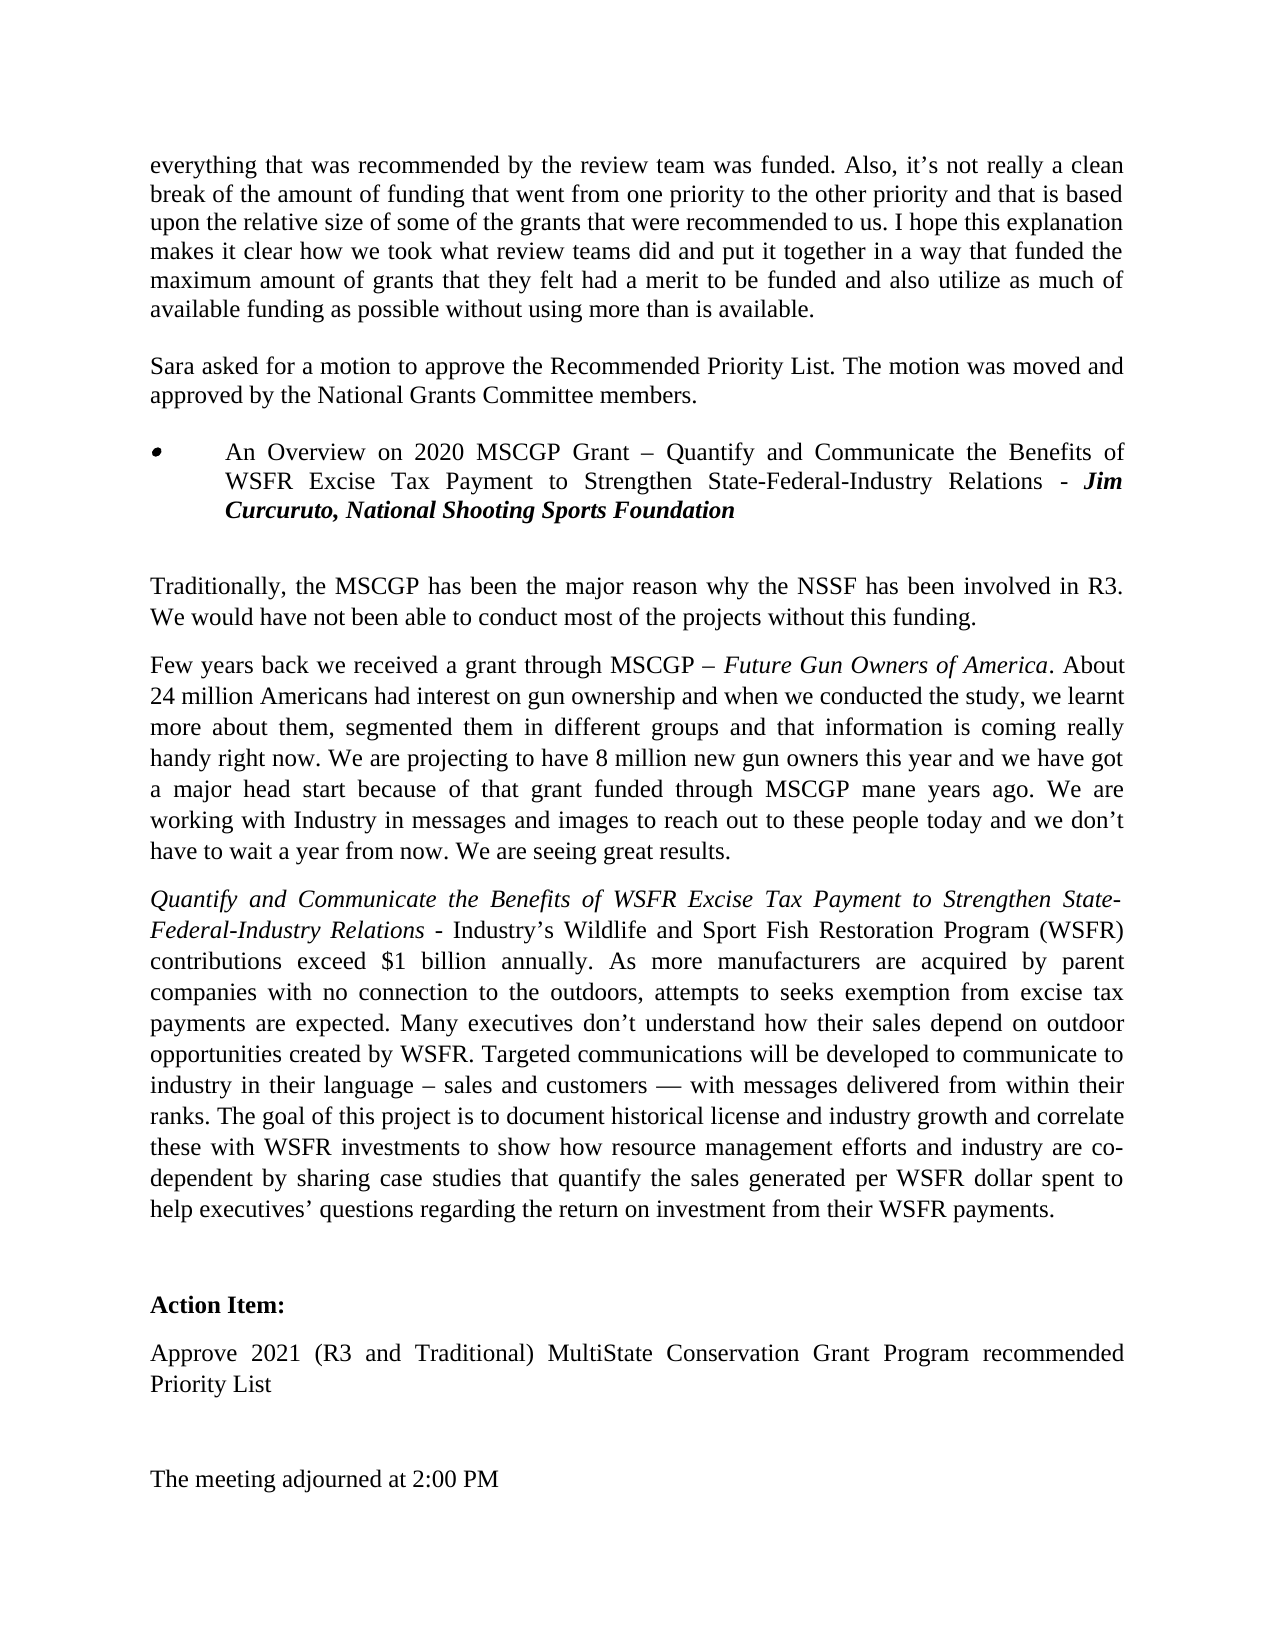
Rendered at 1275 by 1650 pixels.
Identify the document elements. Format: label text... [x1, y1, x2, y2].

list An Overview on 2020 MSCGP Grant – Quantify and Communicate the Benefits of WSFR Excise Tax Payment to Strengthen State-Federal-Industry Relations - Jim Curcuruto, National Shooting Sports Foundation [150, 437, 1125, 524]
text Traditionally, the MSCGP has been the major reason why the NSSF has been involved in R3. We would have not been able to conduct most of the projects without this funding. [150, 571, 1125, 631]
text Sara asked for a motion to approve the Recommended Priority List. The motion was moved and approved by the National Grants Committee members. [150, 351, 1125, 409]
text Quantify and Communicate the Benefits of WSFR Excise Tax Payment to Strengthen State-Federal-Industry Relations - Industry’s Wildlife and Sport Fish Restoration Program (WSFR) contributions exceed $1 billion annually. As more manufacturers are acquired by parent companies with no connection to the outdoors, attempts to seeks exemption from excise tax payments are expected. Many executives don’t understand how their sales depend on outdoor opportunities created by WSFR. Targeted communications will be developed to communicate to industry in their language – sales and customers — with messages delivered from within their ranks. The goal of this project is to document historical license and industry growth and correlate these with WSFR investments to show how resource management efforts and industry are co-dependent by sharing case studies that quantify the sales generated per WSFR dollar spent to help executives’ questions regarding the return on investment from their WSFR payments. [150, 884, 1125, 1223]
text Action Item: [150, 1290, 1125, 1319]
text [150, 150, 1125, 322]
text Few years back we received a grant through MSCGP – Future Gun Owners of America. About 24 million Americans had interest on gun ownership and when we conducted the study, we learnt more about them, segmented them in different groups and that information is coming really handy right now. We are projecting to have 8 million new gun owners this year and we have got a major head start because of that grant funded through MSCGP mane years ago. We are working with Industry in messages and images to reach out to these people today and we don’t have to wait a year from now. We are seeing great results. [150, 650, 1125, 865]
text Approve 2021 (R3 and Traditional) MultiState Conservation Grant Program recommended Priority List [150, 1338, 1125, 1397]
text The meeting adjourned at 2:00 PM [150, 1464, 1125, 1493]
